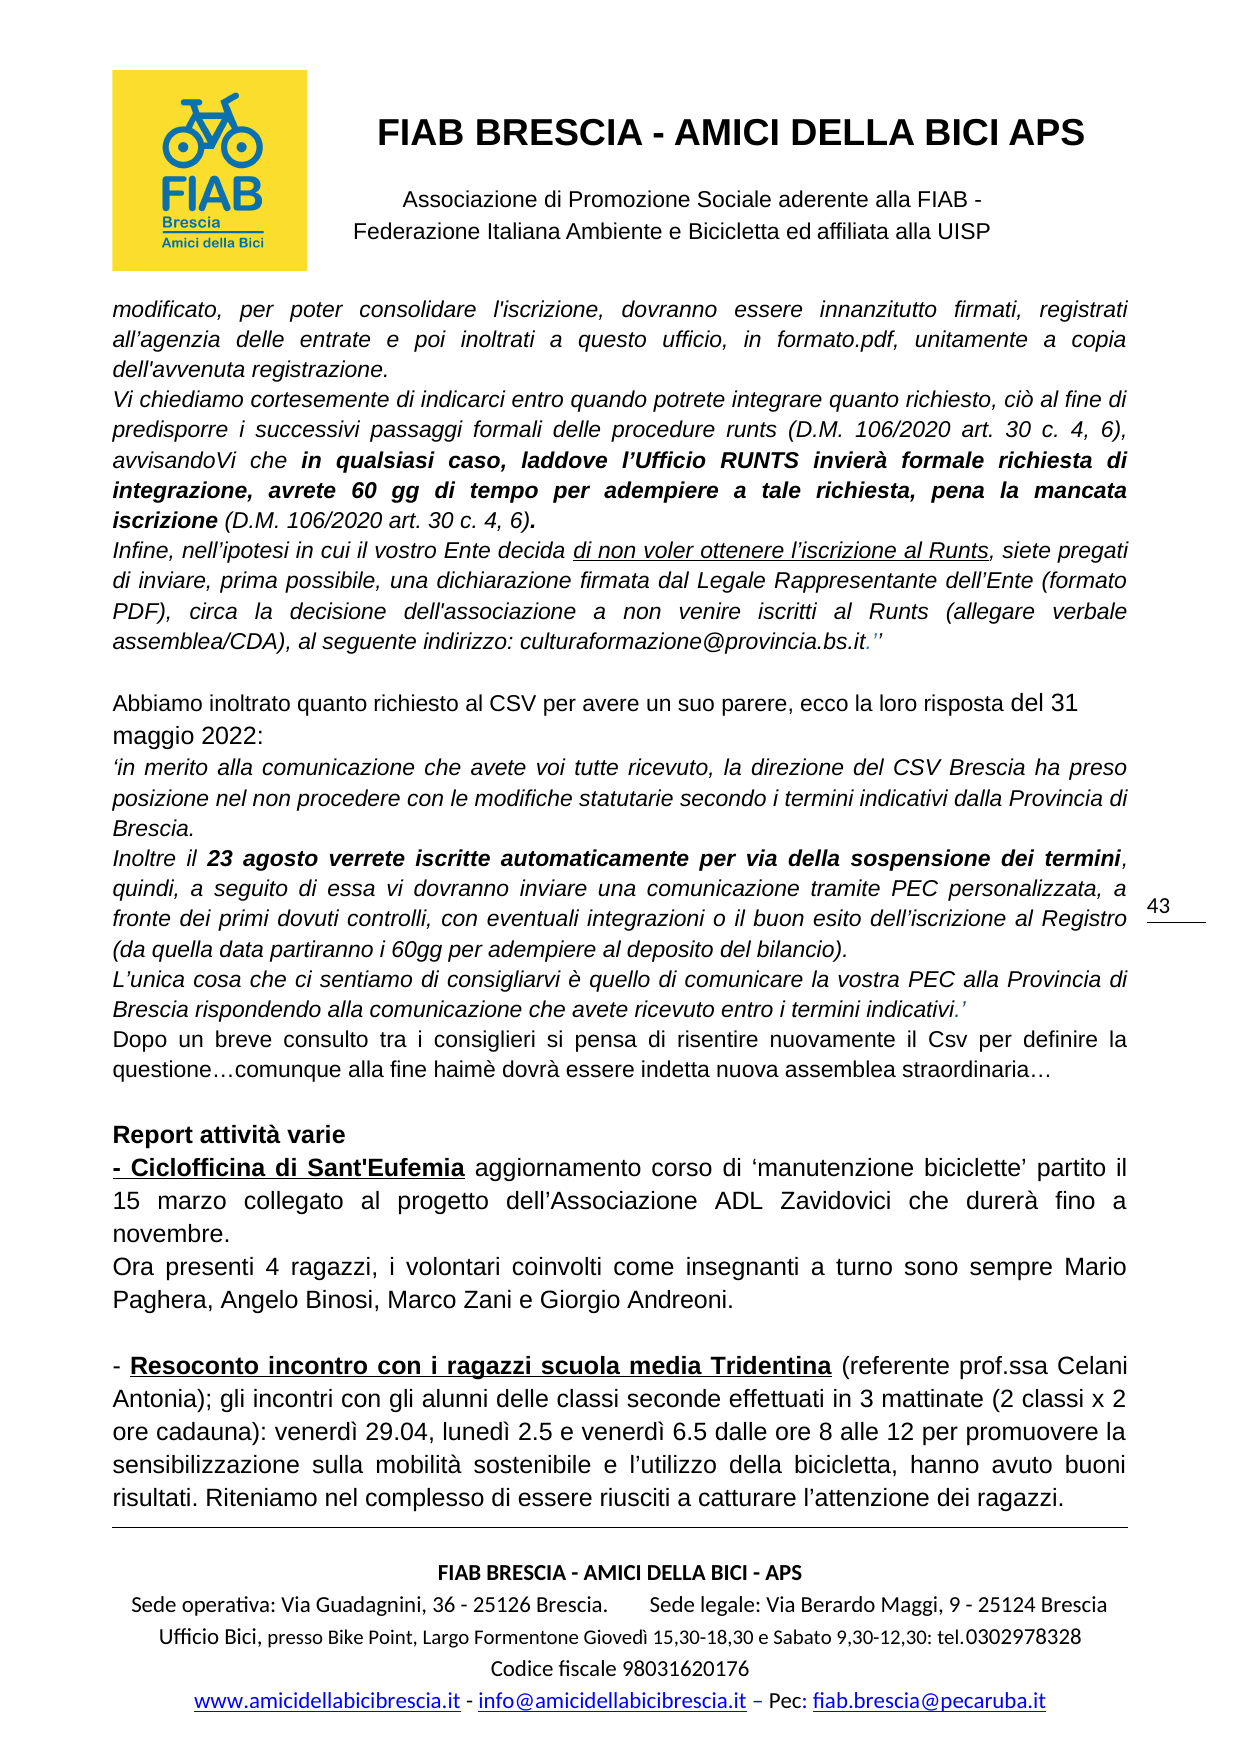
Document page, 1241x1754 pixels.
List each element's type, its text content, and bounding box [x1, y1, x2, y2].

text Dopo un breve consulto tra i consiglieri si pensa di risentire nuovamente il Csv per definire la questione…comunque alla fine haimè dovrà essere indetta nuova assemblea straordinaria… [112, 1026, 1128, 1083]
text Inoltre il 23 agosto verrete iscritte automaticamente per via della sospensione dei termini, quindi, a seguito di essa vi dovranno inviare una comunicazione tramite PEC personalizzata, a fronte dei primi dovuti controlli, con eventuali integrazioni o il buon esito dell’iscrizione al Registro (da quella data partiranno i 60gg per adempiere al deposito del bilancio). [112, 845, 1128, 962]
text Report attività varie [112, 1119, 1128, 1148]
text - Resoconto incontro con i ragazzi scuola media Tridentina (referente prof.ssa Celani Antonia); gli incontri con gli alunni delle classi seconde effettuati in 3 mattinate (2 classi x 2 ore cadauna): venerdì 29.04, lunedì 2.5 e venerdì 6.5 dalle ore 8 alle 12 per promuovere la sensibilizzazione sulla mobilità sostenibile e l’utilizzo della bicicletta, hanno avuto buoni risultati. Riteniamo nel complesso di essere riusciti a catturare l’attenzione dei ragazzi. [112, 1351, 1128, 1512]
text Vi chiediamo cortesemente di indicarci entro quando potrete integrare quanto richiesto, ciò al fine di predisporre i successivi passaggi formali delle procedure runts (D.M. 106/2020 art. 30 c. 4, 6), avvisandoVi che in qualsiasi caso, laddove l’Ufficio RUNTS invierà formale richiesta di integrazione, avrete 60 gg di tempo per adempiere a tale richiesta, pena la mancata iscrizione (D.M. 106/2020 art. 30 c. 4, 6). [112, 386, 1128, 477]
text L’unica cosa che ci sentiamo di consigliarvi è quello di comunicare la vostra PEC alla Provincia di Brescia rispondendo alla comunicazione che avete ricevuto entro i termini indicativi.’ [112, 966, 1128, 1022]
picture [112, 70, 308, 271]
text Ora presenti 4 ragazzi, i volontari coinvolti come insegnanti a turno sono sempre Mario Paghera, Angelo Binosi, Marco Zani e Giorgio Andreoni. [112, 1252, 1128, 1313]
text ‘in merito alla comunicazione che avete voi tutte ricevuto, la direzione del CSV Brescia ha preso posizione nel non procedere con le modifiche statutarie secondo i termini indicativi dalla Provincia di Brescia. [112, 754, 1128, 841]
text - Ciclofficina di Sant'Eufemia aggiornamento corso di ‘manutenzione biciclette’ partito il 15 marzo collegato al progetto dell’Associazione ADL Zavidovici che durerà fino a novembre. [112, 1153, 1128, 1247]
text Infine, nell’ipotesi in cui il vostro Ente decida di non voler ottenere l’iscrizione al Runts, siete pregati di inviare, prima possibile, una dichiarazione firmata dal Legale Rappresentante dell’Ente (formato PDF), circa la decisione dell'associazione a non venire iscritti al Runts (allegare verbale assemblea/CDA), al seguente indirizzo: culturaformazione@provincia.bs.it.’’ [112, 537, 1128, 654]
text Abbiamo inoltrato quanto richiesto al CSV per avere un suo parere, ecco la loro risposta del 31 maggio 2022: [112, 688, 1128, 750]
text Vi chiediamo cortesemente di indicarci entro quando potrete integrare quanto richiesto, ciò al fine di predisporre i successivi passaggi formali delle procedure runts (D.M. 106/2020 art. 30 c. 4, 6), avvisandoVi che in qualsiasi caso, laddove l’Ufficio RUNTS invierà formale richiesta di integrazione, avrete 60 gg di tempo per adempiere a tale richiesta, pena la mancata iscrizione (D.M. 106/2020 art. 30 c. 4, 6). [112, 503, 1128, 533]
